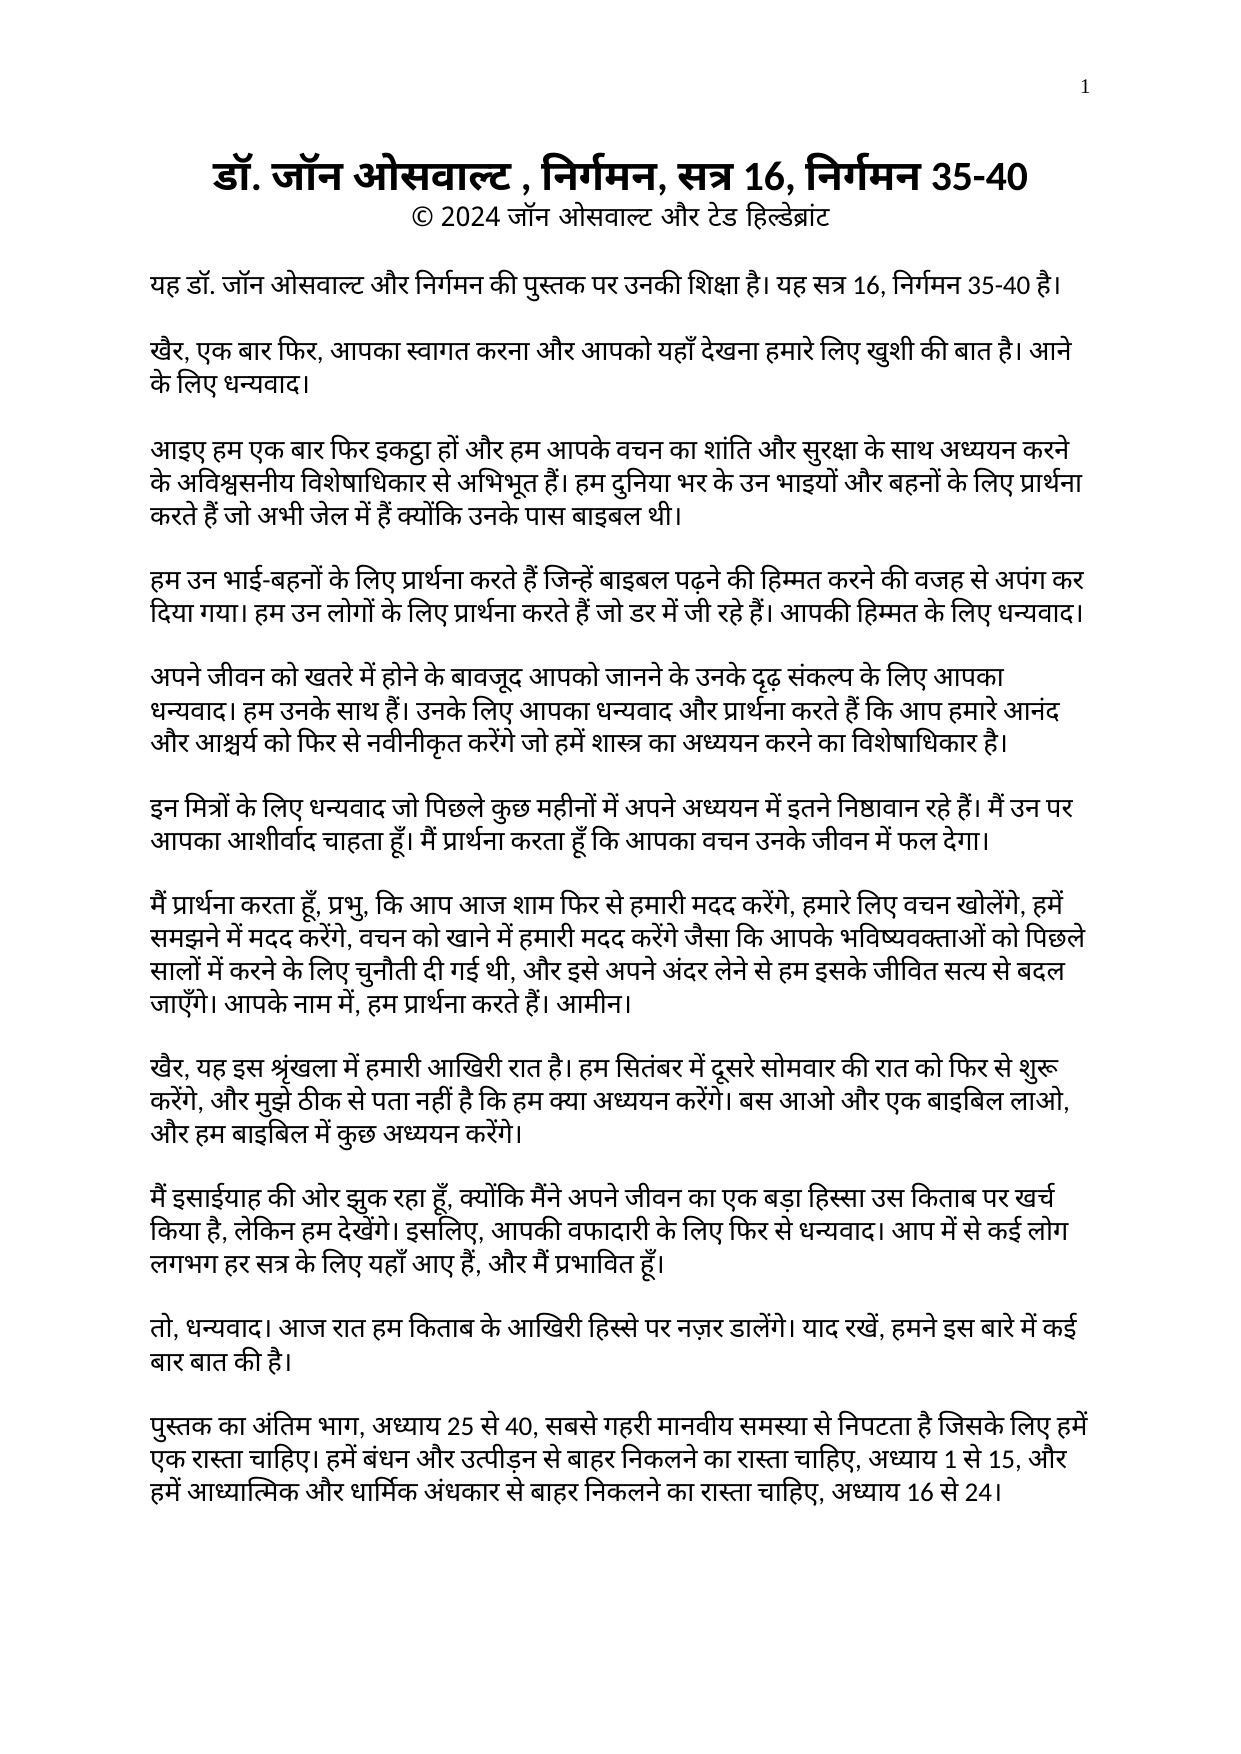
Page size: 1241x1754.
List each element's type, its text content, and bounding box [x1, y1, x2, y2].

text तो, धन्यवाद। आज रात हम किताब के आखिरी हिस्से पर नज़र डालेंगे। याद रखें, हमने इस बारे में कई बार बात की है। [150, 1312, 1090, 1378]
text मैं इसाईयाह की ओर झुक रहा हूँ, क्योंकि मैंने अपने जीवन का एक बड़ा हिस्सा उस किताब पर खर्च किया है, लेकिन हम देखेंगे। इसलिए, आपकी वफादारी के लिए फिर से धन्यवाद। आप में से कई लोग लगभग हर सत्र के लिए यहाँ आए हैं, और मैं प्रभावित हूँ। [150, 1181, 1090, 1281]
text मैं प्रार्थना करता हूँ, प्रभु, कि आप आज शाम फिर से हमारी मदद करेंगे, हमारे लिए वचन खोलेंगे, हमें समझने में मदद करेंगे, वचन को खाने में हमारी मदद करेंगे जैसा कि आपके भविष्यवक्ताओं को पिछले सालों में करने के लिए चुनौती दी गई थी, और इसे अपने अंदर लेने से हम इसके जीवित सत्य से बदल जाएँगे। आपके नाम में, हम प्रार्थना करते हैं। आमीन। [150, 888, 1090, 1020]
text © 2024 जॉन ओसवाल्ट और टेड हिल्डेब्रांट [150, 201, 1090, 237]
text इन मित्रों के लिए धन्यवाद जो पिछले कुछ महीनों में अपने अध्ययन में इतने निष्ठावान रहे हैं। मैं उन पर आपका आशीर्वाद चाहता हूँ। मैं प्रार्थना करता हूँ कि आपका वचन उनके जीवन में फल देगा। [150, 791, 1090, 857]
text अपने जीवन को खतरे में होने के बावजूद आपको जानने के उनके दृढ़ संकल्प के लिए आपका धन्यवाद। हम उनके साथ हैं। उनके लिए आपका धन्यवाद और प्रार्थना करते हैं कि आप हमारे आनंद और आश्चर्य को फिर से नवीनीकृत करेंगे जो हमें शास्त्र का अध्ययन करने का विशेषाधिकार है। [150, 661, 1090, 760]
text हम उन भाई-बहनों के लिए प्रार्थना करते हैं जिन्हें बाइबल पढ़ने की हिम्मत करने की वजह से अपंग कर दिया गया। हम उन लोगों के लिए प्रार्थना करते हैं जो डर में जी रहे हैं। आपकी हिम्मत के लिए धन्यवाद। [150, 563, 1090, 629]
text डॉ. जॉन ओसवाल्ट , निर्गमन, सत्र 16, निर्गमन 35-40 [150, 150, 1090, 201]
text यह डॉ. जॉन ओसवाल्ट और निर्गमन की पुस्तक पर उनकी शिक्षा है। यह सत्र 16, निर्गमन 35-40 है। खैर, एक बार फिर, आपका स्वागत करना और आपको यहाँ देखना हमारे लिए खुशी की बात है। आने के लिए धन्यवाद। आइए हम एक बार फिर इकट्ठा हों और हम आपके वचन का शांति और सुरक्षा के साथ अध्ययन करने के अविश्वसनीय विशेषाधिकार से अभिभूत हैं। हम दुनिया भर के उन भाइयों और बहनों के लिए प्रार्थना करते हैं जो अभी जेल में हैं क्योंकि उनके पास बाइबल थी। [150, 268, 1090, 532]
text पुस्तक का अंतिम भाग, अध्याय 25 से 40, सबसे गहरी मानवीय समस्या से निपटता है जिसके लिए हमें एक रास्ता चाहिए। हमें बंधन और उत्पीड़न से बाहर निकलने का रास्ता चाहिए, अध्याय 1 से 15, और हमें आध्यात्मिक और धार्मिक अंधकार से बाहर निकलने का रास्ता चाहिए, अध्याय 16 से 24। [150, 1409, 1090, 1508]
text खैर, यह इस श्रृंखला में हमारी आखिरी रात है। हम सितंबर में दूसरे सोमवार की रात को फिर से शुरू करेंगे, और मुझे ठीक से पता नहीं है कि हम क्या अध्ययन करेंगे। बस आओ और एक बाइबिल लाओ, और हम बाइबिल में कुछ अध्ययन करेंगे। [150, 1051, 1090, 1150]
